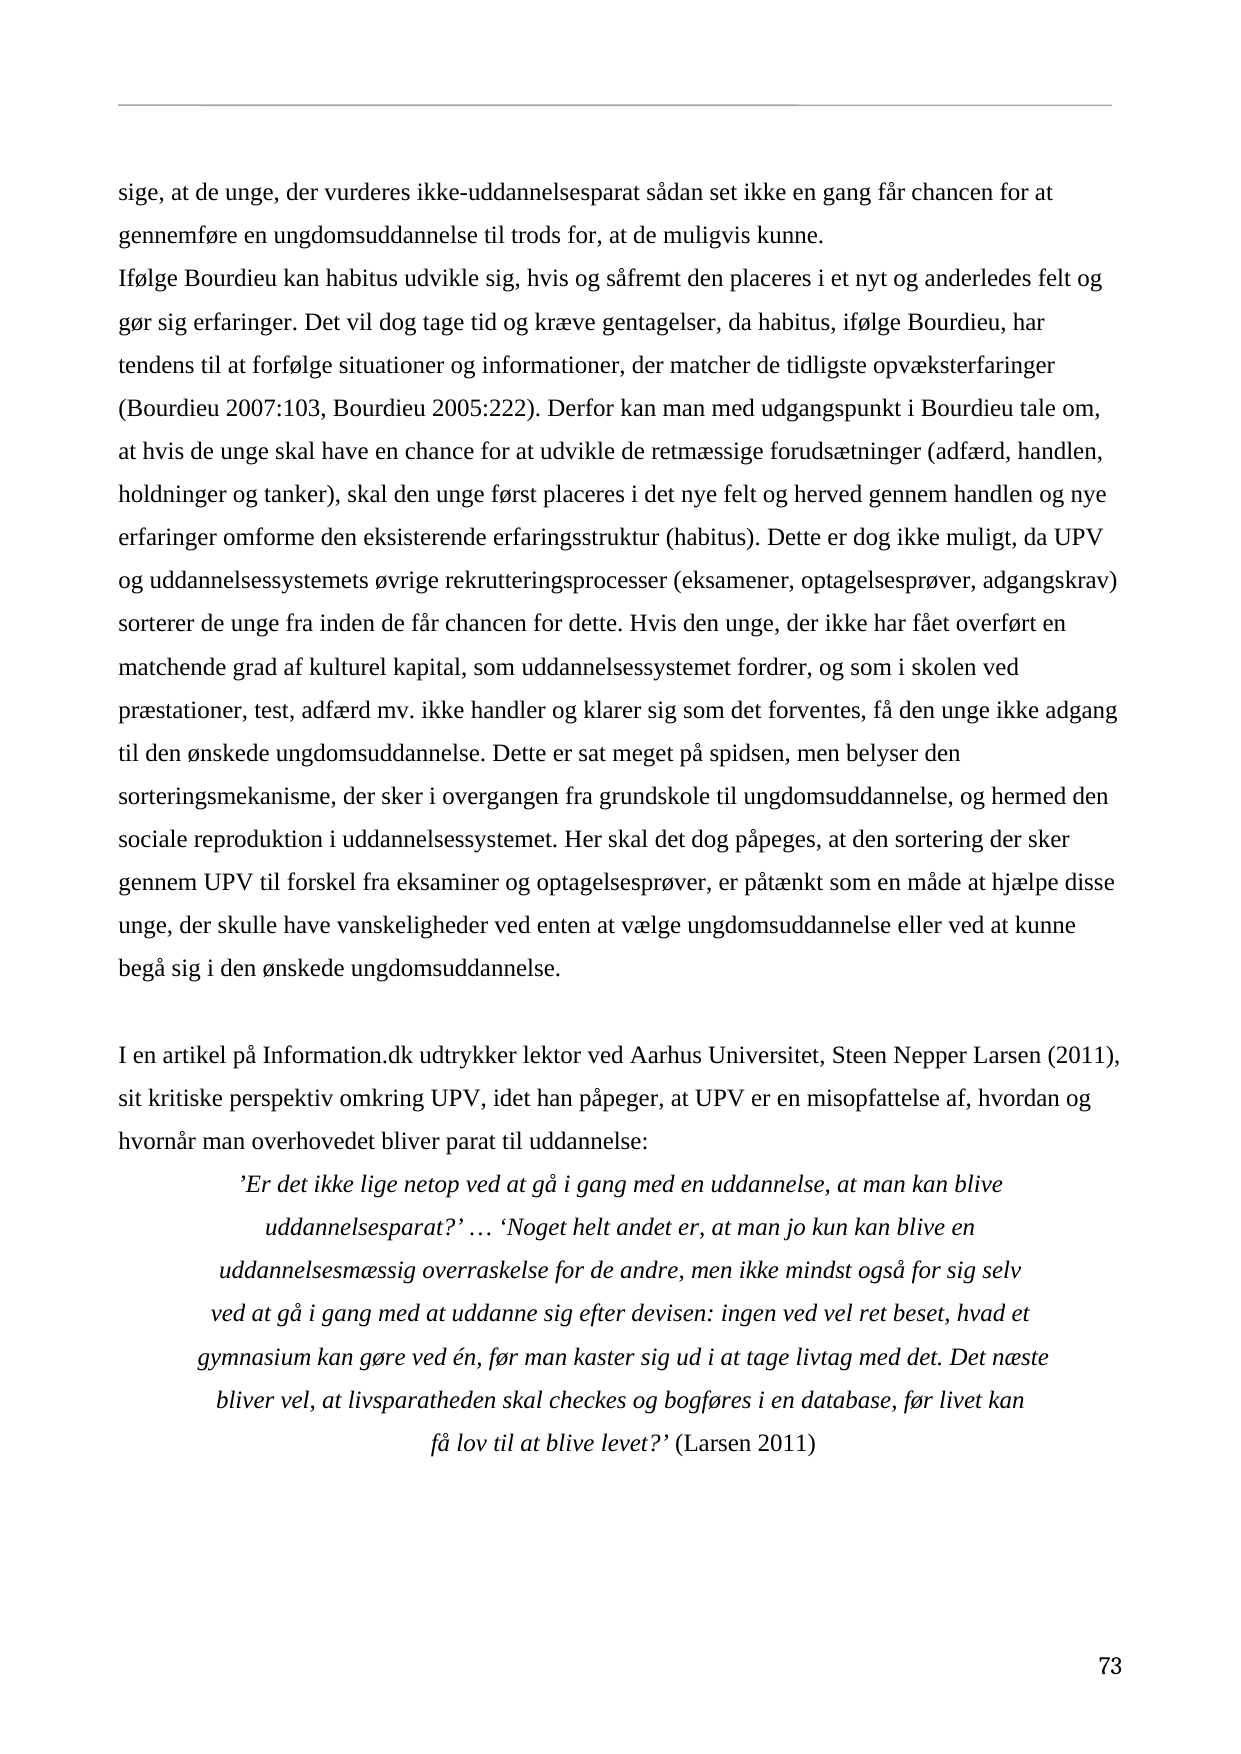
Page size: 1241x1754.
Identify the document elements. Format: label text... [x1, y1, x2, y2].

text uddannelsesparat?’ … ‘Noget helt andet er, at man jo kun kan blive en [118, 1212, 1122, 1241]
text I en artikel på Information.dk udtrykker lektor ved Aarhus Universitet, Steen Nepper Larsen (2011), sit kritiske perspektiv omkring UPV, idet han påpeger, at UPV er en misopfattelse af, hvordan og hvornår man overhovedet bliver parat til uddannelse: [118, 1040, 1122, 1155]
text uddannelsesmæssig overraskelse for de andre, men ikke mindst også for sig selv [118, 1255, 1122, 1284]
text få lov til at blive levet?’ (Larsen 2011) [118, 1428, 1122, 1457]
text ved at gå i gang med at uddanne sig efter devisen: ingen ved vel ret beset, hvad et [118, 1298, 1122, 1327]
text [118, 177, 1122, 249]
text gymnasium kan gøre ved én, før man kaster sig ud i at tage livtag med det. Det næste [118, 1342, 1122, 1370]
text bliver vel, at livsparatheden skal checkes og bogføres i en database, før livet kan [118, 1385, 1122, 1413]
text Ifølge Bourdieu kan habitus udvikle sig, hvis og såfremt den placeres i et nyt og anderledes felt og gør sig erfaringer. Det vil dog tage tid og kræve gentagelser, da habitus, ifølge Bourdieu, har tendens til at forfølge situationer og informationer, der matcher de tidligste opvæksterfaringer (Bourdieu 2007:103, Bourdieu 2005:222). Derfor kan man med udgangspunkt i Bourdieu tale om, at hvis de unge skal have en chance for at udvikle de retmæssige forudsætninger (adfærd, handlen, holdninger og tanker), skal den unge først placeres i det nye felt og herved gennem handlen og nye erfaringer omforme den eksisterende erfaringsstruktur (habitus). Dette er dog ikke muligt, da UPV og uddannelsessystemets øvrige rekrutteringsprocesser (eksamener, optagelsesprøver, adgangskrav) sorterer de unge fra inden de får chancen for dette. Hvis den unge, der ikke har fået overført en matchende grad af kulturel kapital, som uddannelsessystemet fordrer, og som i skolen ved præstationer, test, adfærd mv. ikke handler og klarer sig som det forventes, få den unge ikke adgang til den ønskede ungdomsuddannelse. Dette er sat meget på spidsen, men belyser den sorteringsmekanisme, der sker i overgangen fra grundskole til ungdomsuddannelse, og hermed den sociale reproduktion i uddannelsessystemet. Her skal det dog påpeges, at den sortering der sker gennem UPV til forskel fra eksaminer og optagelsesprøver, er påtænkt som en måde at hjælpe disse unge, der skulle have vanskeligheder ved enten at vælge ungdomsuddannelse eller ved at kunne begå sig i den ønskede ungdomsuddannelse. [118, 263, 1122, 982]
text ’Er det ikke lige netop ved at gå i gang med en uddannelse, at man kan blive [118, 1169, 1122, 1198]
